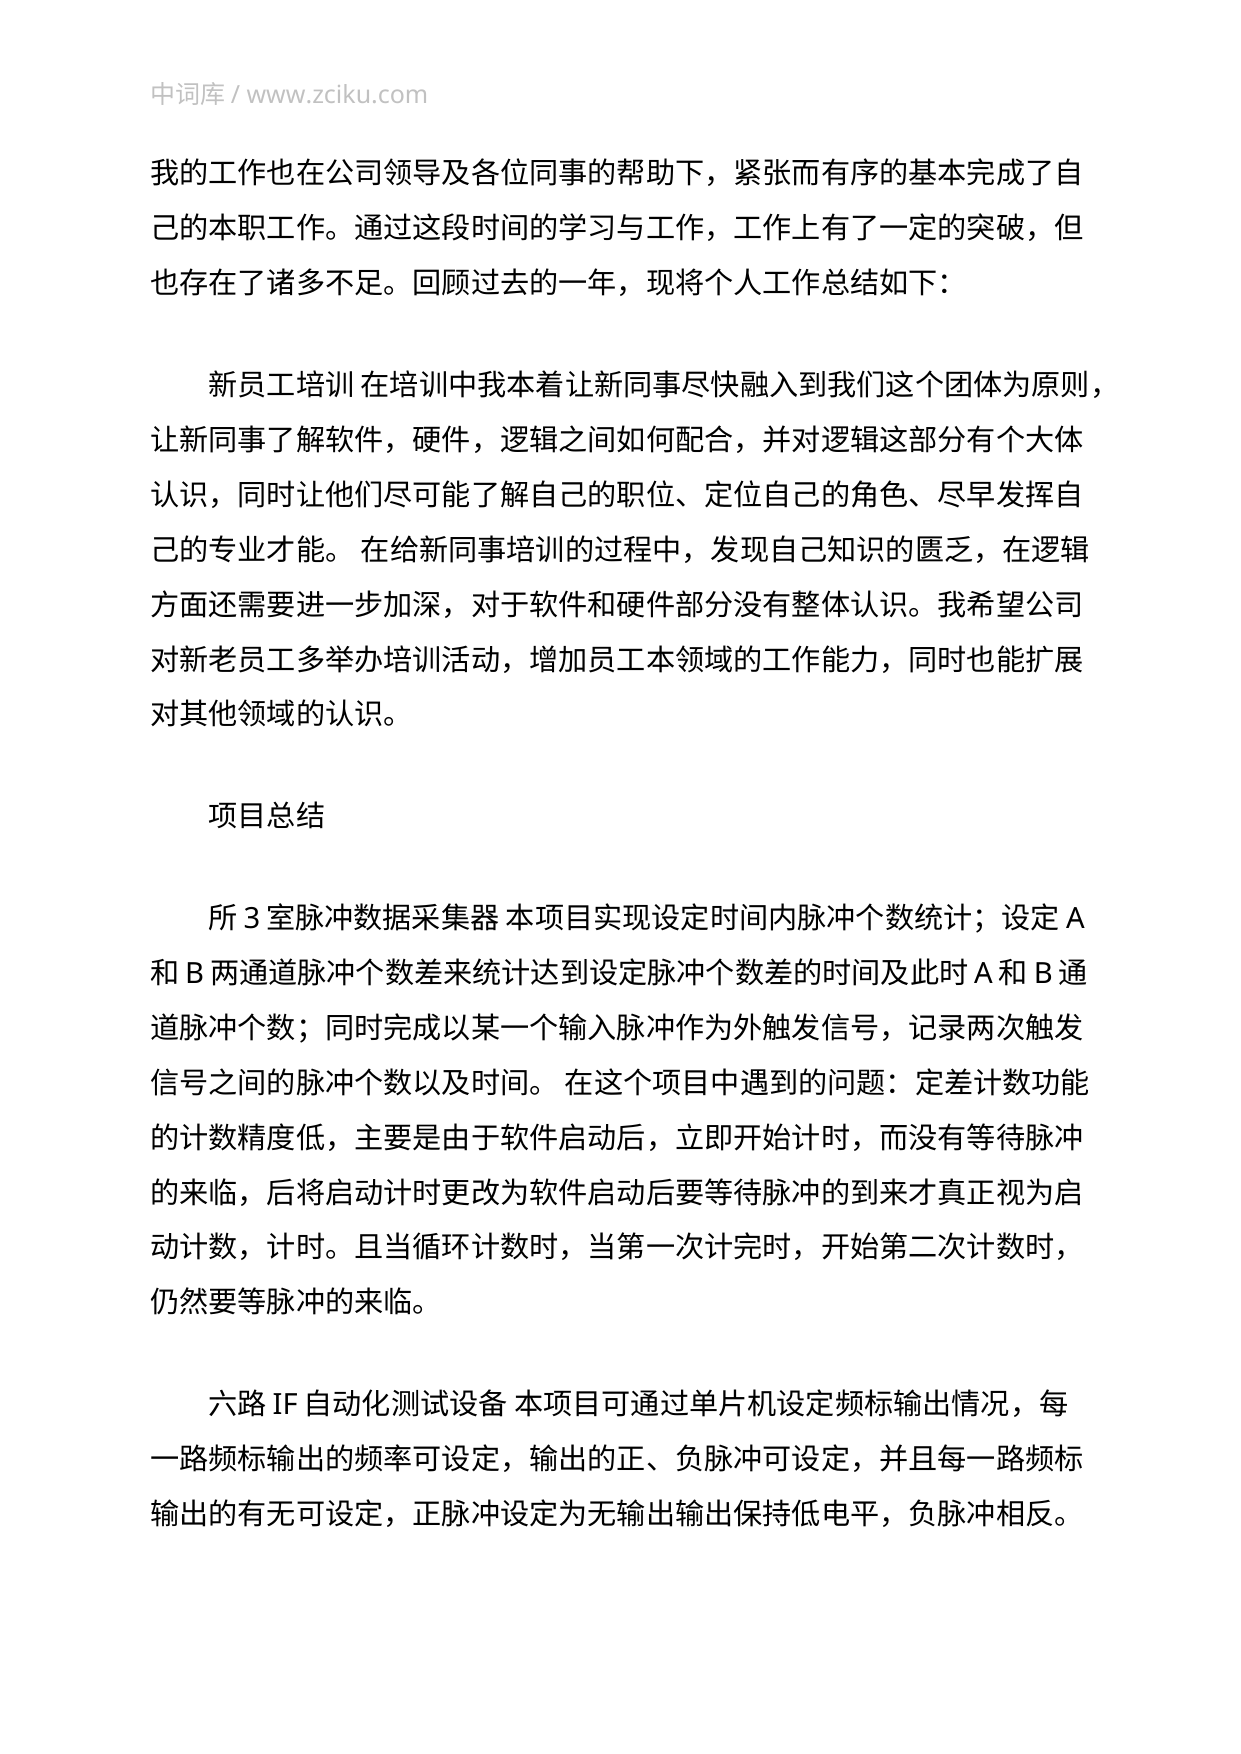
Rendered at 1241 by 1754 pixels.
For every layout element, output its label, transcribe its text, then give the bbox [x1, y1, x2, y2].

text 项目总结 [150, 793, 1090, 835]
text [150, 150, 1090, 302]
text 新员工培训 在培训中我本着让新同事尽快融入到我们这个团体为原则，让新同事了解软件，硬件，逻辑之间如何配合，并对逻辑这部分有个大体认识，同时让他们尽可能了解自己的职位、定位自己的角色、尽早发挥自己的专业才能。 在给新同事培训的过程中，发现自己知识的匮乏，在逻辑方面还需要进一步加深，对于软件和硬件部分没有整体认识。我希望公司对新老员工多举办培训活动，增加员工本领域的工作能力，同时也能扩展对其他领域的认识。 [150, 362, 1090, 733]
text 所3室脉冲数据采集器 本项目实现设定时间内脉冲个数统计；设定A和B两通道脉冲个数差来统计达到设定脉冲个数差的时间及此时A和B通道脉冲个数；同时完成以某一个输入脉冲作为外触发信号，记录两次触发信号之间的脉冲个数以及时间。 在这个项目中遇到的问题：定差计数功能的计数精度低，主要是由于软件启动后，立即开始计时，而没有等待脉冲的来临，后将启动计时更改为软件启动后要等待脉冲的到来才真正视为启动计数，计时。且当循环计数时，当第一次计完时，开始第二次计数时，仍然要等脉冲的来临。 [150, 894, 1090, 1321]
text 六路IF自动化测试设备 本项目可通过单片机设定频标输出情况，每一路频标输出的频率可设定，输出的正、负脉冲可设定，并且每一路频标输出的有无可设定，正脉冲设定为无输出输出保持低电平，负脉冲相反。 [150, 1381, 1090, 1533]
